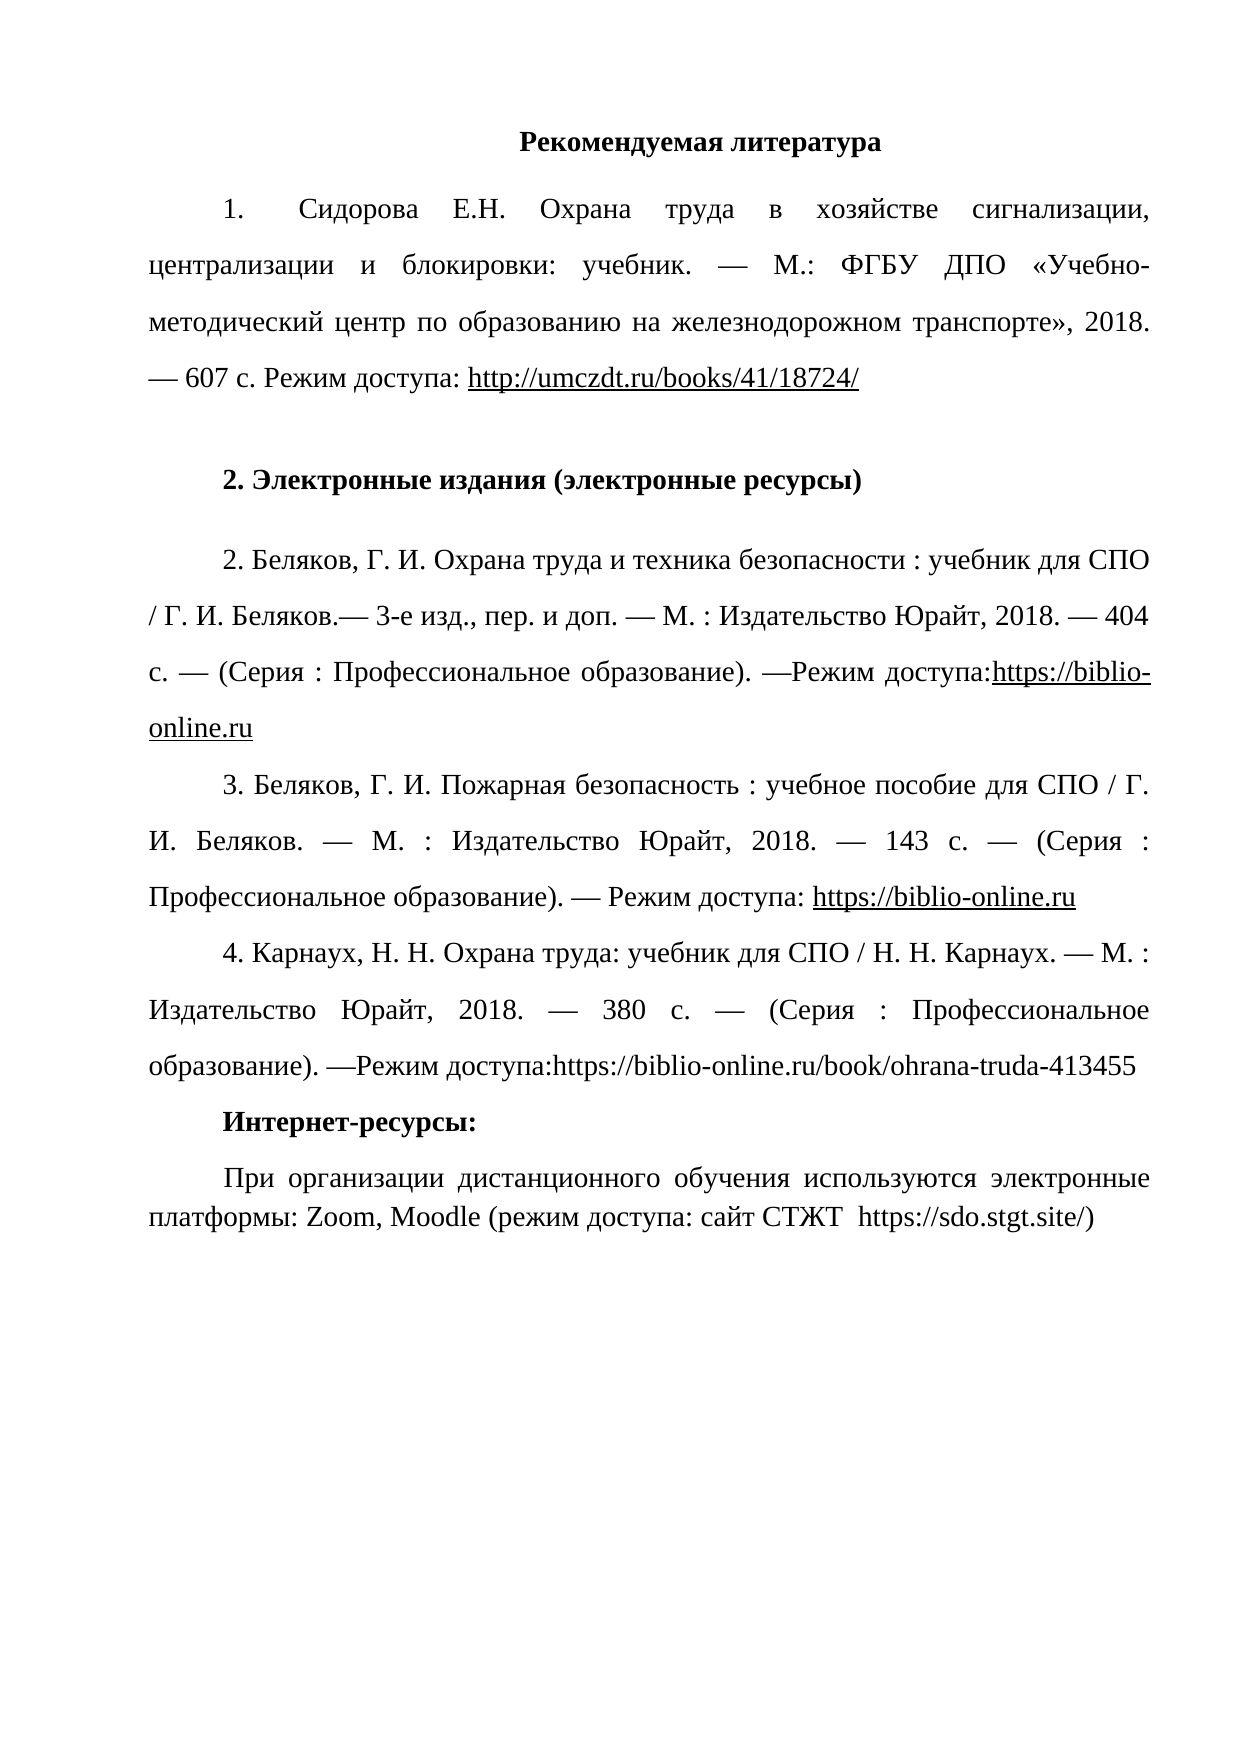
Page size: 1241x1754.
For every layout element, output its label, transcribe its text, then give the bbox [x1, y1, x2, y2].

list Рекомендуемая литература [249, 124, 1151, 158]
text Интернет-ресурсы: [148, 1104, 1151, 1138]
text 2. Беляков, Г. И. Охрана труда и техника безопасности : учебник для СПО / Г. И. Беляков.— 3-е изд., пер. и доп. — М. : Издательство Юрайт, 2018. — 404 с. — (Серия : Профессиональное образование). —Режим доступа:https://biblio-online.ru [148, 542, 1151, 744]
text 4. Карнаух, Н. Н. Охрана труда: учебник для СПО / Н. Н. Карнаух. — М. : Издательство Юрайт, 2018. — 380 с. — (Серия : Профессиональное образование). —Режим доступа:https://biblio-online.ru/book/ohrana-truda-413455 [148, 936, 1151, 1082]
text 2. Электронные издания (электронные ресурсы) [222, 462, 1151, 496]
list Сидорова Е.Н. Охрана труда в хозяйстве сигнализации, централизации и блокировки: учебник. — М.: ФГБУ ДПО «Учебно-методический центр по образованию на железнодорожном транспорте», 2018. — 607 с. Режим доступа: http://umczdt.ru/books/41/18724/ [148, 191, 1151, 393]
text 3. Беляков, Г. И. Пожарная безопасность : учебное пособие для СПО / Г. И. Беляков. — М. : Издательство Юрайт, 2018. — 143 с. — (Серия : Профессиональное образование). — Режим доступа: https://biblio-online.ru [148, 767, 1151, 913]
text При организации дистанционного обучения используются электронные платформы: Zoom, Moodle (режим доступа: сайт СТЖТ https://sdo.stgt.site/) [148, 1194, 1151, 1233]
